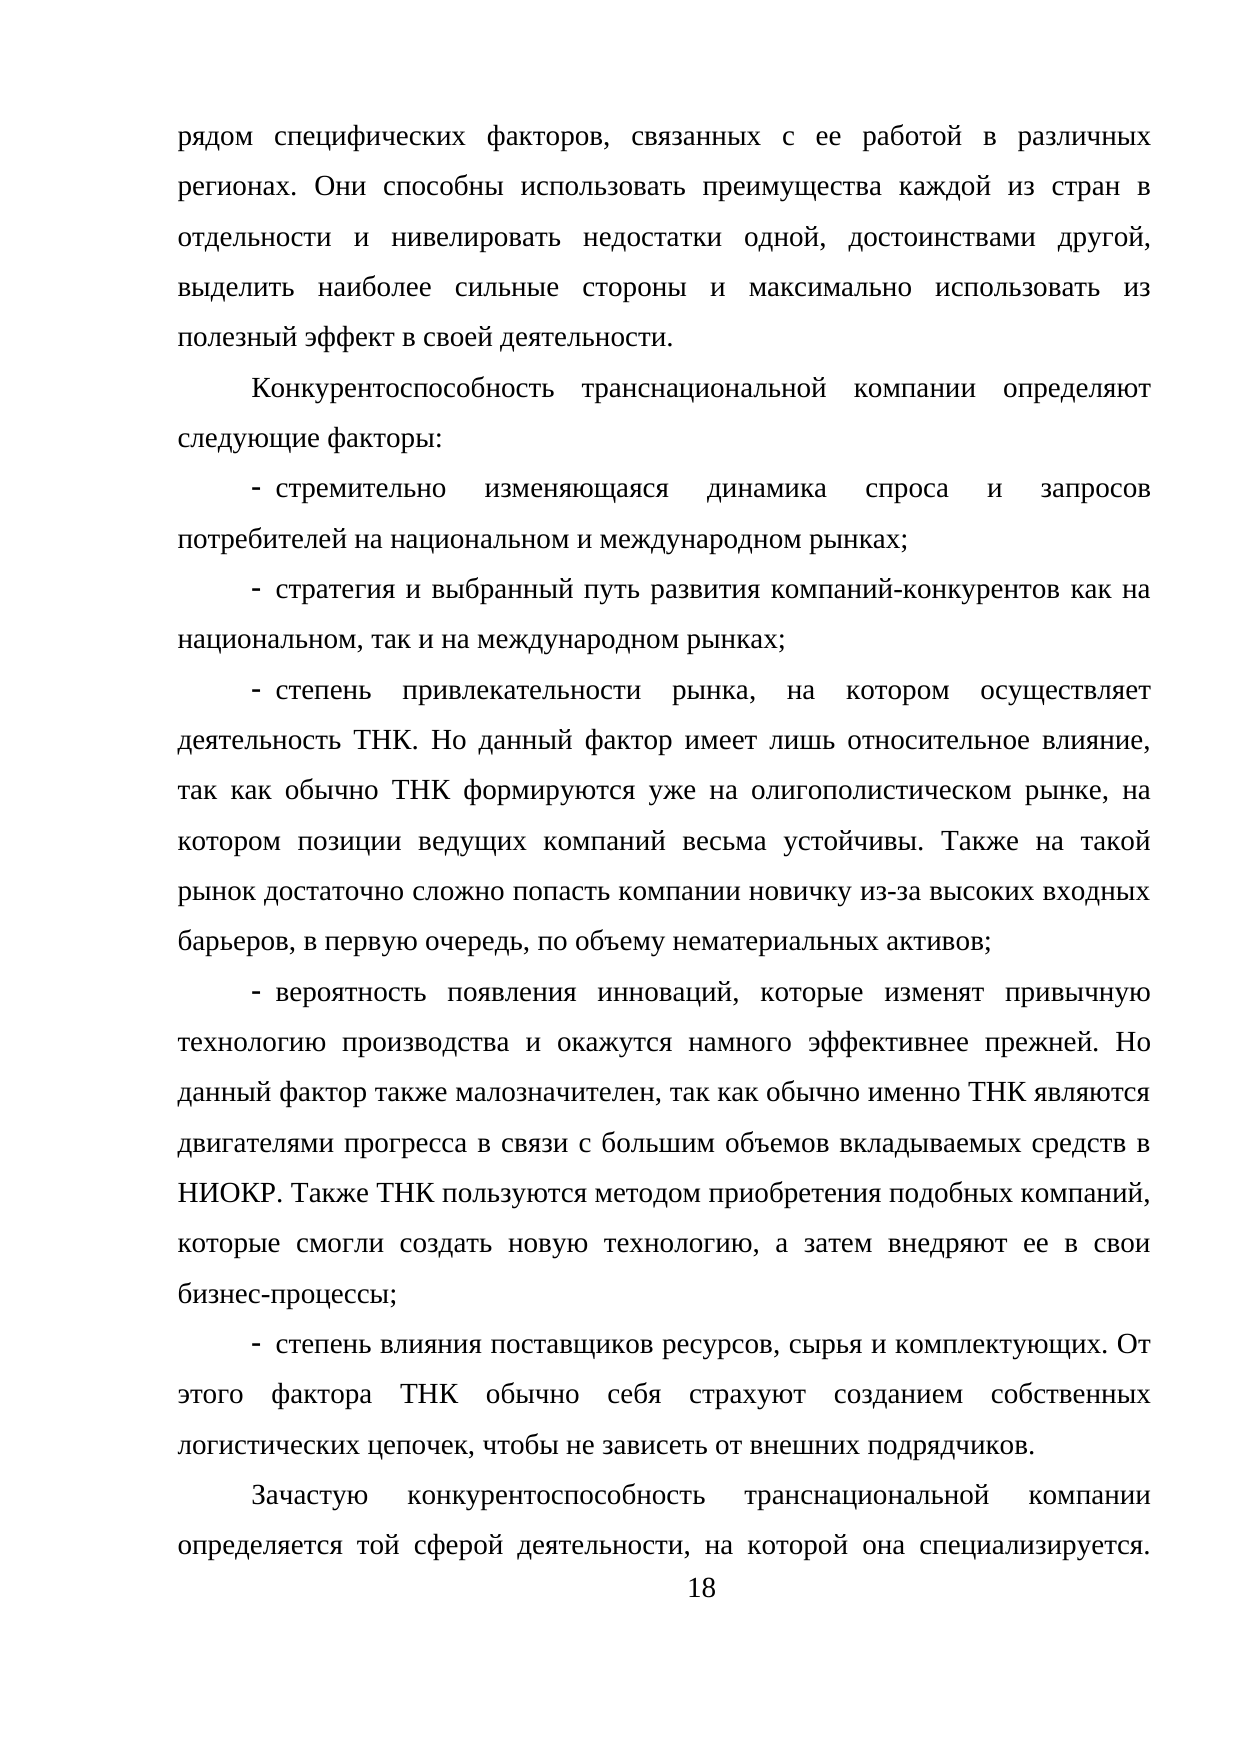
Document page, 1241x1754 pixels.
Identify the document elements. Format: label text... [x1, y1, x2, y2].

text Конкурентоспособность транснациональной компании определяют следующие факторы: [177, 370, 1152, 453]
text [177, 1477, 1152, 1561]
list стремительно изменяющаяся динамика спроса и запросов потребителей на национальном и международном рынках; [177, 470, 1152, 554]
list вероятность появления инноваций, которые изменят привычную технологию производства и окажутся намного эффективнее прежней. Но данный фактор также малозначителен, так как обычно именно ТНК являются двигателями прогресса в связи с большим объемов вкладываемых средств в НИОКР. Также ТНК пользуются методом приобретения подобных компаний, которые смогли создать новую технологию, а затем внедряют ее в свои бизнес-процессы; [177, 974, 1152, 1309]
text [177, 118, 1152, 353]
list стратегия и выбранный путь развития компаний-конкурентов как на национальном, так и на международном рынках; [177, 571, 1152, 655]
list степень привлекательности рынка, на котором осуществляет деятельность ТНК. Но данный фактор имеет лишь относительное влияние, так как обычно ТНК формируются уже на олигополистическом рынке, на котором позиции ведущих компаний весьма устойчивы. Также на такой рынок достаточно сложно попасть компании новичку из-за высоких входных барьеров, в первую очередь, по объему нематериальных активов; [177, 672, 1152, 957]
list степень влияния поставщиков ресурсов, сырья и комплектующих. От этого фактора ТНК обычно себя страхуют созданием собственных логистических цепочек, чтобы не зависеть от внешних подрядчиков. [177, 1326, 1152, 1460]
